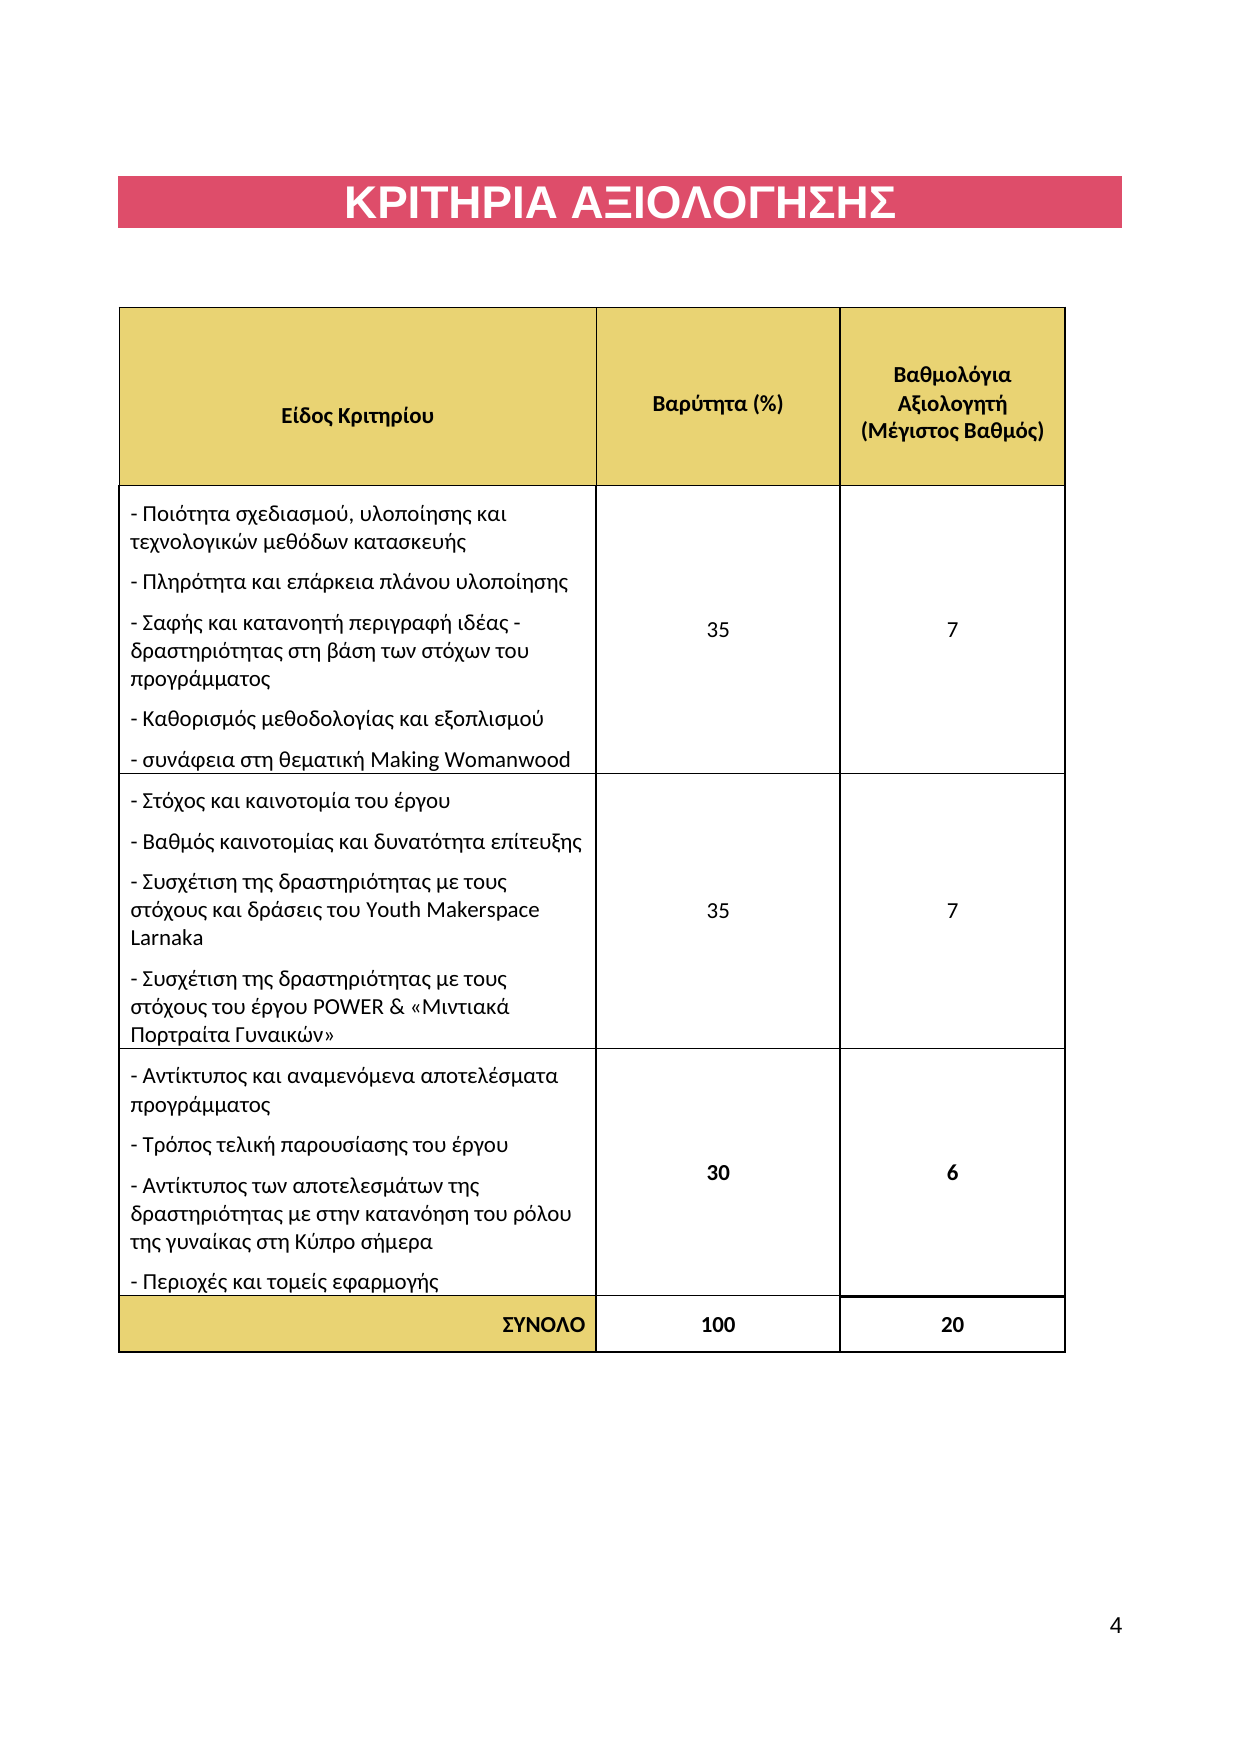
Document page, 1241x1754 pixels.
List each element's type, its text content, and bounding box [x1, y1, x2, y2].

table_cell ΣΥΝΟΛΟ [120, 1296, 595, 1351]
table_cell - Ποιότητα σχεδιασμού, υλοποίησης και τεχνολογικών μεθόδων κατασκευής - Πληρότητα και επάρκεια πλάνου υλοποίησης - Σαφής και κατανοητή περιγραφή ιδέας - δραστηριότητας στη βάση των στόχων του προγράμματος - Καθορισμός μεθοδολογίας και εξοπλισμού - συνάφεια στη θεματική Making Womanwood [120, 486, 595, 773]
table_cell 7 [841, 486, 1064, 773]
table_header Βαθμολόγια Αξιολογητή (Μέγιστος Βαθμός) [841, 308, 1064, 485]
table_cell 35 [597, 486, 839, 773]
table_cell - Αντίκτυπος και αναμενόμενα αποτελέσματα προγράμματος - Τρόπος τελική παρουσίασης του έργου - Αντίκτυπος των αποτελεσμάτων της δραστηριότητας με στην κατανόηση του ρόλου της γυναίκας στη Κύπρο σήμερα - Περιοχές και τομείς εφαρμογής [120, 1049, 595, 1295]
table_cell 35 [597, 774, 839, 1048]
table_cell - Στόχος και καινοτομία του έργου - Βαθμός καινοτομίας και δυνατότητα επίτευξης - Συσχέτιση της δραστηριότητας με τους στόχους και δράσεις του Youth Makerspace Larnaka - Συσχέτιση της δραστηριότητας με τους στόχους του έργου POWER & «Μιντιακά Πορτραίτα Γυναικών» [120, 774, 595, 1048]
table_cell 7 [841, 774, 1064, 1048]
table_cell 20 [841, 1298, 1064, 1351]
table_cell 100 [597, 1296, 839, 1351]
table_header Βαρύτητα (%) [597, 308, 839, 485]
table_cell 30 [597, 1049, 839, 1295]
table_cell 6 [841, 1049, 1064, 1295]
table_header Είδος Κριτηρίου [120, 308, 596, 485]
text ΚΡΙΤΗΡΙΑ ΑΞΙΟΛΟΓΗΣΗΣ [118, 176, 1122, 228]
